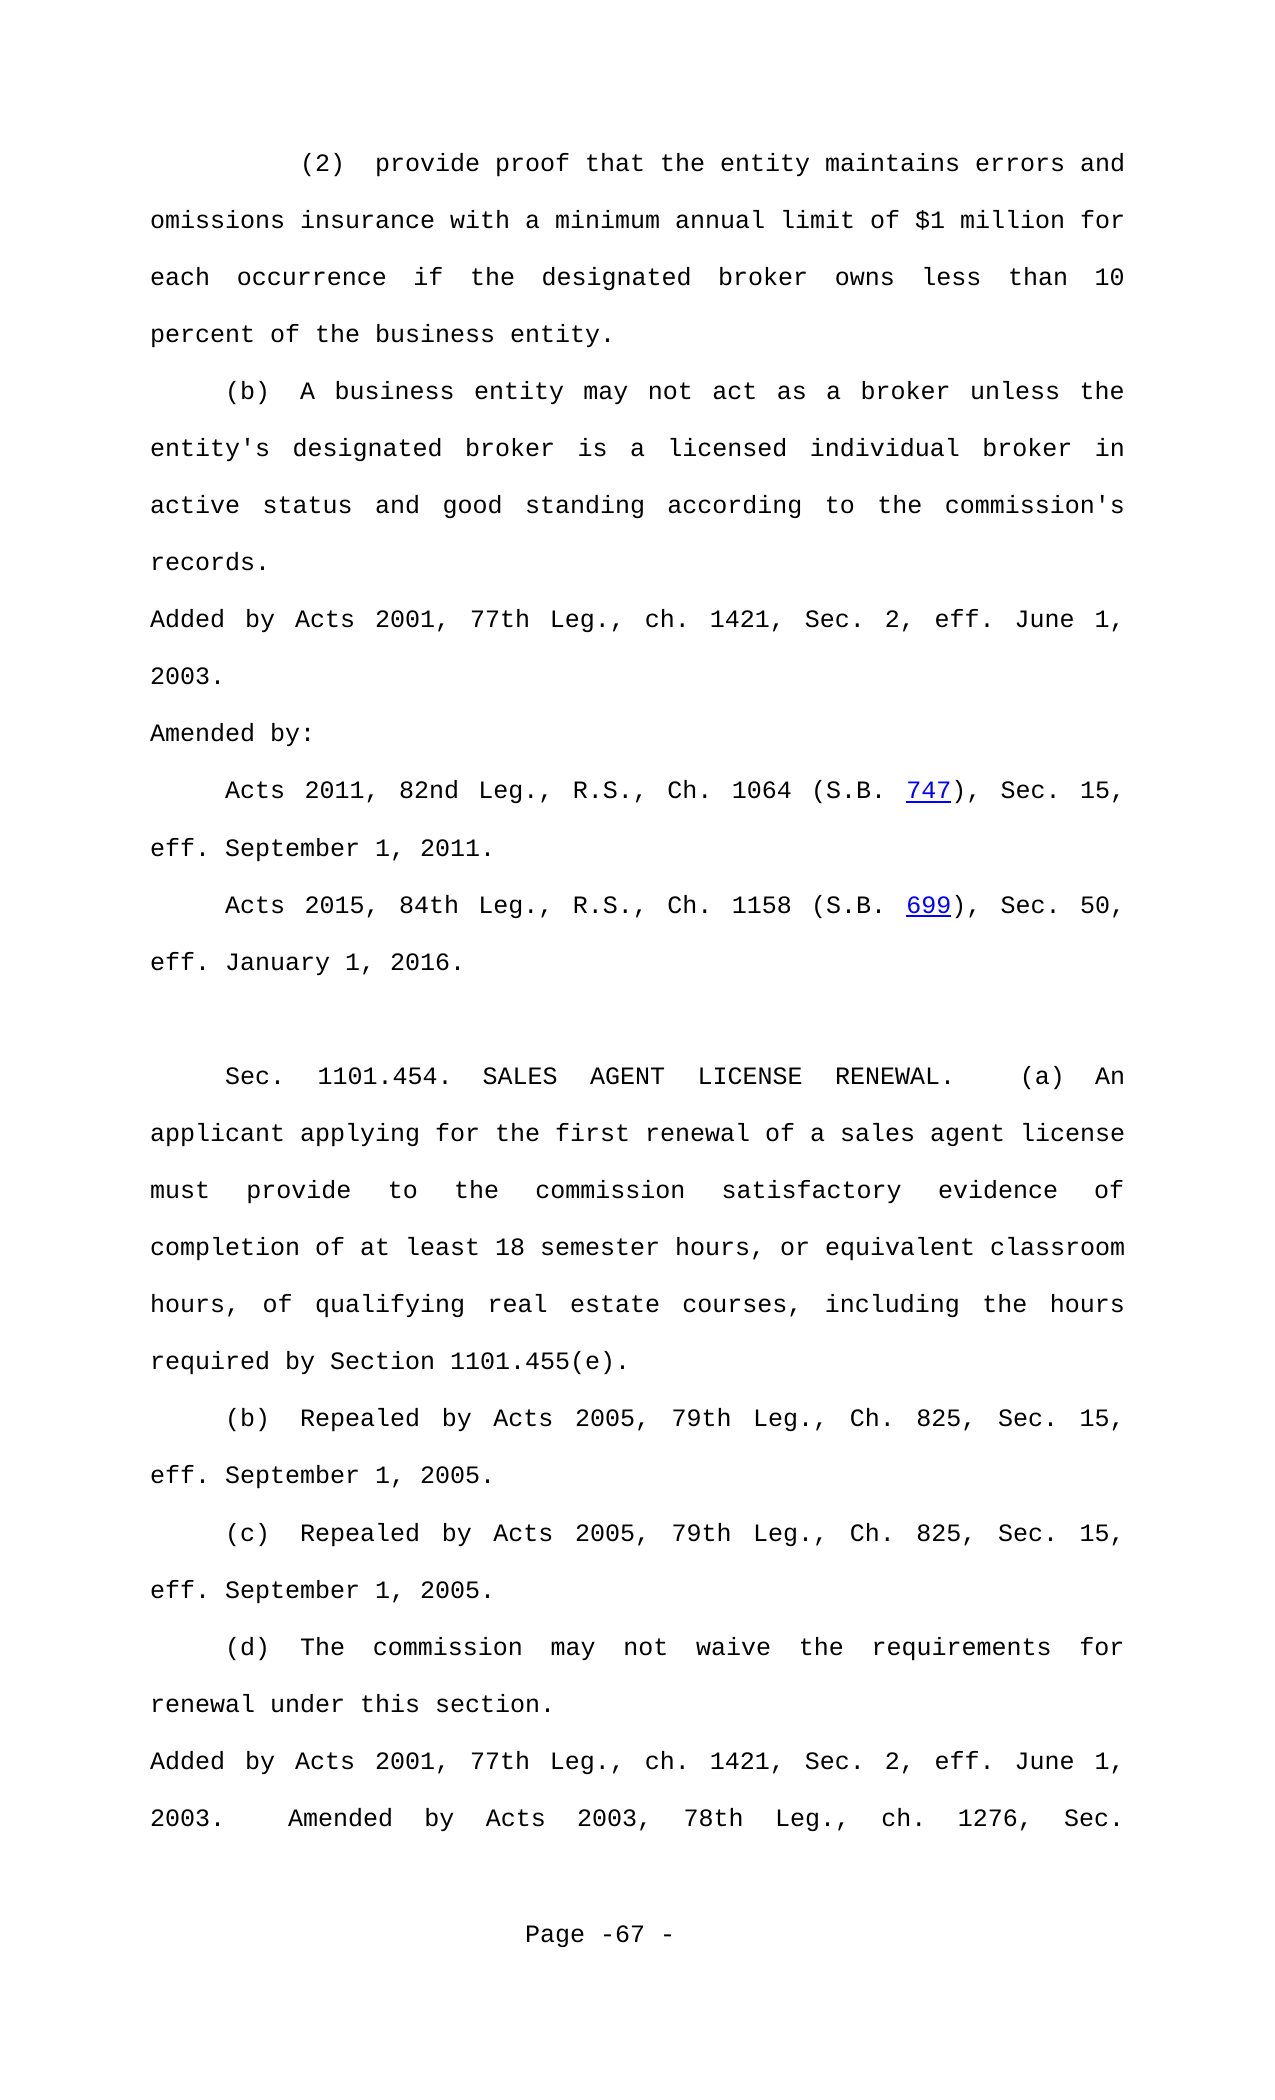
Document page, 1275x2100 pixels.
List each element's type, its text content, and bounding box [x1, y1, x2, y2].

text Sec. 1101.454. SALES AGENT LICENSE RENEWAL. (a) An applicant applying for the first renewal of a sales agent license must provide to the commission satisfactory evidence of completion of at least 18 semester hours, or equivalent classroom hours, of qualifying real estate courses, including the hours required by Section 1101.455(e). [150, 1063, 1125, 1377]
text (2) provide proof that the entity maintains errors and omissions insurance with a minimum annual limit of $1 million for each occurrence if the designated broker owns less than 10 percent of the business entity. [150, 150, 1125, 350]
text Added by Acts 2001, 77th Leg., ch. 1421, Sec. 2, eff. June 1, 2003. [150, 607, 1125, 692]
text Acts 2011, 82nd Leg., R.S., Ch. 1064 (S.B. 747), Sec. 15, eff. September 1, 2011. [150, 778, 1125, 863]
text Added by Acts 2001, 77th Leg., ch. 1421, Sec. 2, eff. June 1, 2003. Amended by Acts 2003, 78th Leg., ch. 1276, Sec. 14A.152(d), eff. Sept. 1, 2003. [150, 1748, 1125, 1834]
text Amended by: [150, 721, 1125, 749]
text (d) The commission may not waive the requirements for renewal under this section. [150, 1634, 1125, 1720]
text (b) Repealed by Acts 2005, 79th Leg., Ch. 825, Sec. 15, eff. September 1, 2005. [150, 1406, 1125, 1491]
text (c) Repealed by Acts 2005, 79th Leg., Ch. 825, Sec. 15, eff. September 1, 2005. [150, 1520, 1125, 1606]
text (b) A business entity may not act as a broker unless the entity's designated broker is a licensed individual broker in active status and good standing according to the commission's records. [150, 378, 1125, 578]
text Acts 2015, 84th Leg., R.S., Ch. 1158 (S.B. 699), Sec. 50, eff. January 1, 2016. [150, 892, 1125, 978]
